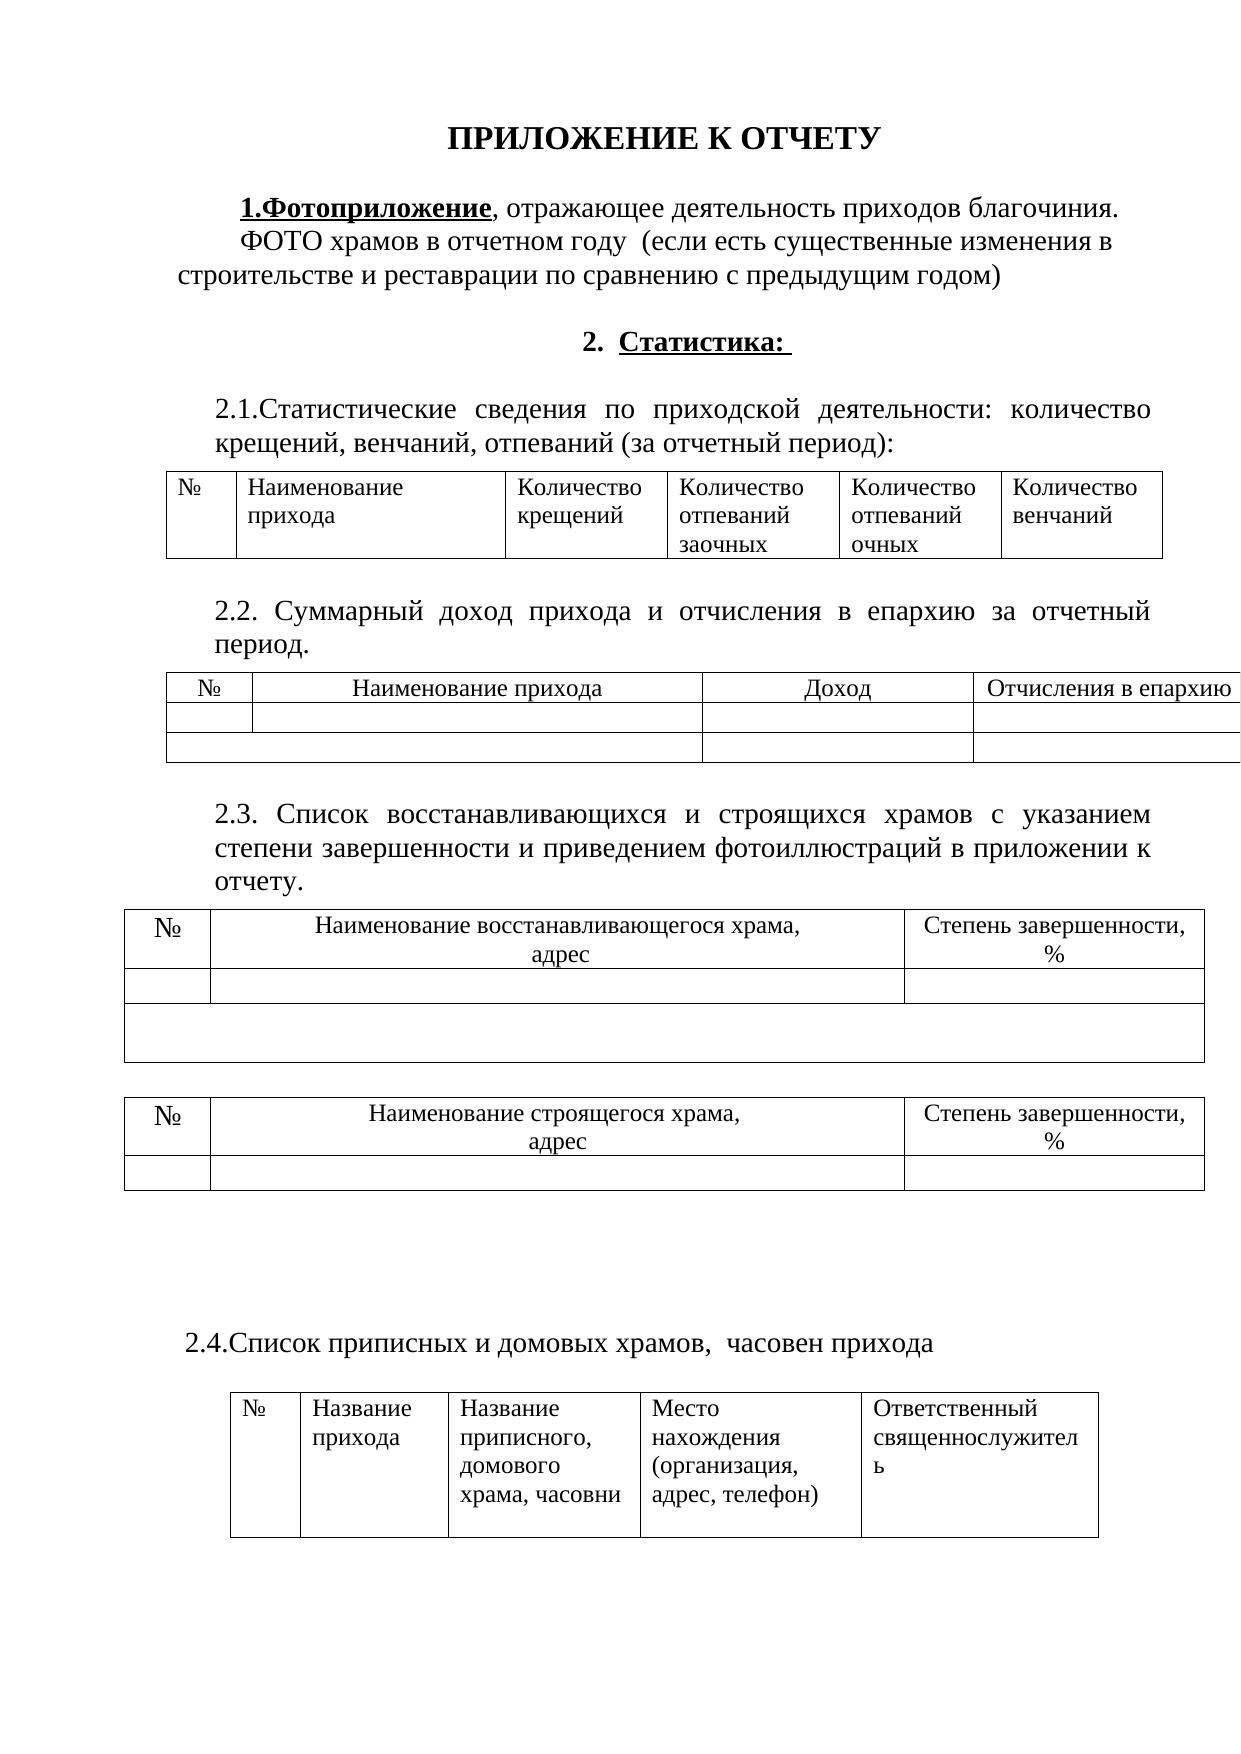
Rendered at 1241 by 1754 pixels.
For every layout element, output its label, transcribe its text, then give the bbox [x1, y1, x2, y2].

table_header Название приписного, домового храма, часовни [449, 1393, 640, 1537]
table_cell [211, 1156, 904, 1190]
table_cell [167, 703, 252, 732]
table_header № [125, 910, 210, 968]
table_header Наименование прихода [253, 673, 702, 702]
table_cell [211, 969, 904, 1002]
table_header № [167, 673, 252, 702]
table_header Ответственный священнослужитель [862, 1393, 1098, 1537]
table_cell [703, 733, 973, 762]
text ПРИЛОЖЕНИЕ К ОТЧЕТУ [177, 118, 1152, 156]
table_header № [167, 472, 236, 558]
table_header Степень завершенности, % [905, 910, 1204, 968]
table_header Наименование строящегося храма, адрес [211, 1098, 904, 1155]
text 2.4.Список приписных и домовых храмов, часовен прихода [177, 1325, 1152, 1358]
table_header Место нахождения (организация, адрес, телефон) [641, 1393, 861, 1537]
table_header Степень завершенности, % [905, 1098, 1204, 1155]
text 2.2. Суммарный доход прихода и отчисления в епархию за отчетный период. [214, 593, 1152, 660]
text 2.3. Список восстанавливающихся и строящихся храмов с указанием степени завершенности и приведением фотоиллюстраций в приложении к отчету. [214, 796, 1152, 897]
table_cell [703, 703, 973, 732]
table_cell [905, 969, 1204, 1002]
table_header Количество отпеваний заочных [668, 472, 839, 558]
table_header № [231, 1393, 300, 1537]
text 1.Фотоприложение, отражающее деятельность приходов благочиния. ФОТО храмов в отчетном году (если есть существенные изменения в строительстве и реставрации по сравнению с предыдущим годом) [177, 190, 1152, 291]
table_header Наименование прихода [237, 472, 505, 558]
table_header Количество отпеваний очных [840, 472, 1001, 558]
table_cell [253, 703, 702, 732]
table_cell [974, 733, 1240, 762]
table_header Количество крещений [506, 472, 667, 558]
table_cell [167, 733, 702, 762]
table_header Доход [703, 673, 973, 702]
table_cell [974, 703, 1240, 732]
text 2. Статистика: [215, 324, 1152, 358]
table_header Количество венчаний [1002, 472, 1162, 558]
table_cell [125, 1004, 1204, 1062]
table_header Наименование восстанавливающегося храма, адрес [211, 910, 904, 968]
table_cell [125, 1156, 210, 1190]
table_header Отчисления в епархию [974, 673, 1240, 702]
table_header № [125, 1098, 210, 1155]
text 2.1.Статистические сведения по приходской деятельности: количество крещений, венчаний, отпеваний (за отчетный период): [215, 391, 1152, 458]
table_cell [905, 1156, 1204, 1190]
table_header Название прихода [301, 1393, 448, 1537]
table_cell [125, 969, 210, 1002]
